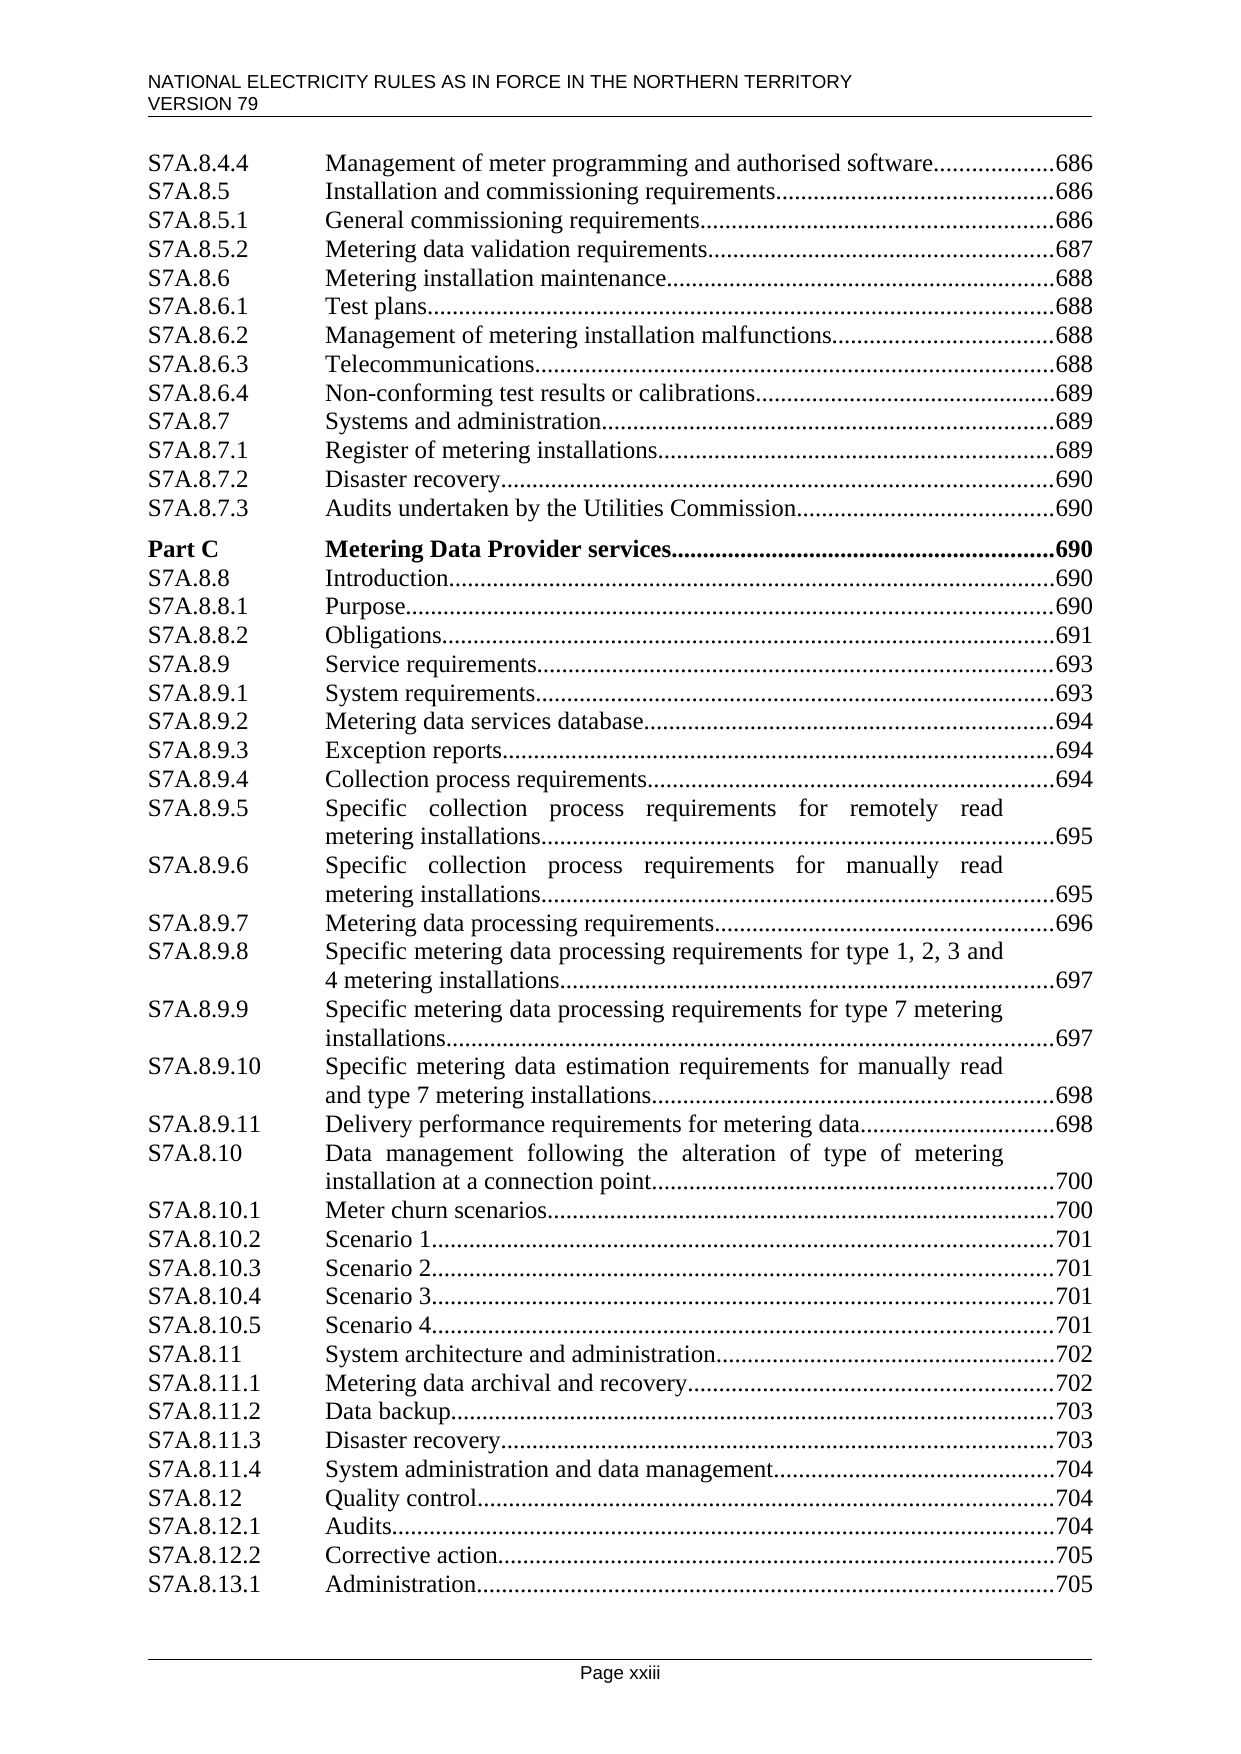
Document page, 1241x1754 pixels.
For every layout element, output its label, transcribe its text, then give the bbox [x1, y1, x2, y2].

text S7A.8.9.8 Specific metering data processing requirements for type 1, 2, 3 and 4 metering installations 697 [148, 936, 1004, 994]
text Part C Metering Data Provider services 690 [148, 534, 1004, 563]
text S7A.8.6.1 Test plans 688 [148, 291, 1004, 320]
text S7A.8.8.2 Obligations 691 [148, 620, 1004, 649]
text S7A.8.6.4 Non-conforming test results or calibrations 689 [148, 378, 1004, 406]
text S7A.8.4.4 Management of meter programming and authorised software 686 [148, 148, 1004, 176]
text S7A.8.6.3 Telecommunications 688 [148, 349, 1004, 378]
text S7A.8.7.3 Audits undertaken by the Utilities Commission 690 [148, 493, 1004, 521]
text S7A.8.5 Installation and commissioning requirements 686 [148, 176, 1004, 205]
text S7A.8.11.4 System administration and data management 704 [148, 1454, 1004, 1483]
text S7A.8.12 Quality control 704 [148, 1483, 1004, 1511]
text S7A.8.5.1 General commissioning requirements 686 [148, 205, 1004, 234]
text S7A.8.6 Metering installation maintenance 688 [148, 263, 1004, 291]
text S7A.8.9.10 Specific metering data estimation requirements for manually read and type 7 metering installations 698 [148, 1051, 1004, 1109]
text S7A.8.8.1 Purpose 690 [148, 591, 1004, 620]
text S7A.8.9.9 Specific metering data processing requirements for type 7 metering installations 697 [148, 994, 1004, 1051]
text S7A.8.10 Data management following the alteration of type of metering installation at a connection point 700 [148, 1138, 1004, 1195]
text S7A.8.9.5 Specific collection process requirements for remotely read metering installations 695 [148, 793, 1004, 850]
text S7A.8.9 Service requirements 693 [148, 649, 1004, 678]
text S7A.8.12.2 Corrective action 705 [148, 1540, 1004, 1569]
text S7A.8.12.1 Audits 704 [148, 1511, 1004, 1540]
text S7A.8.13.1 Administration 705 [148, 1569, 1004, 1598]
text S7A.8.11.2 Data backup 703 [148, 1396, 1004, 1425]
text S7A.8.11.1 Metering data archival and recovery 702 [148, 1368, 1004, 1396]
text S7A.8.9.11 Delivery performance requirements for metering data 698 [148, 1109, 1004, 1138]
text S7A.8.6.2 Management of metering installation malfunctions 688 [148, 320, 1004, 349]
text S7A.8.9.2 Metering data services database 694 [148, 706, 1004, 735]
text S7A.8.8 Introduction 690 [148, 563, 1004, 591]
text S7A.8.7.1 Register of metering installations 689 [148, 435, 1004, 464]
text S7A.8.10.4 Scenario 3 701 [148, 1281, 1004, 1310]
text S7A.8.11.3 Disaster recovery 703 [148, 1425, 1004, 1454]
text S7A.8.9.6 Specific collection process requirements for manually read metering installations 695 [148, 850, 1004, 908]
text S7A.8.7.2 Disaster recovery 690 [148, 464, 1004, 493]
text S7A.8.10.2 Scenario 1 701 [148, 1224, 1004, 1253]
text S7A.8.11 System architecture and administration 702 [148, 1339, 1004, 1368]
text S7A.8.10.5 Scenario 4 701 [148, 1310, 1004, 1339]
text S7A.8.10.3 Scenario 2 701 [148, 1253, 1004, 1281]
text S7A.8.9.3 Exception reports 694 [148, 735, 1004, 764]
text S7A.8.9.4 Collection process requirements 694 [148, 764, 1004, 793]
text S7A.8.7 Systems and administration 689 [148, 406, 1004, 435]
text S7A.8.5.2 Metering data validation requirements 687 [148, 234, 1004, 263]
text S7A.8.10.1 Meter churn scenarios 700 [148, 1195, 1004, 1224]
text S7A.8.9.1 System requirements 693 [148, 678, 1004, 706]
text S7A.8.9.7 Metering data processing requirements 696 [148, 908, 1004, 936]
